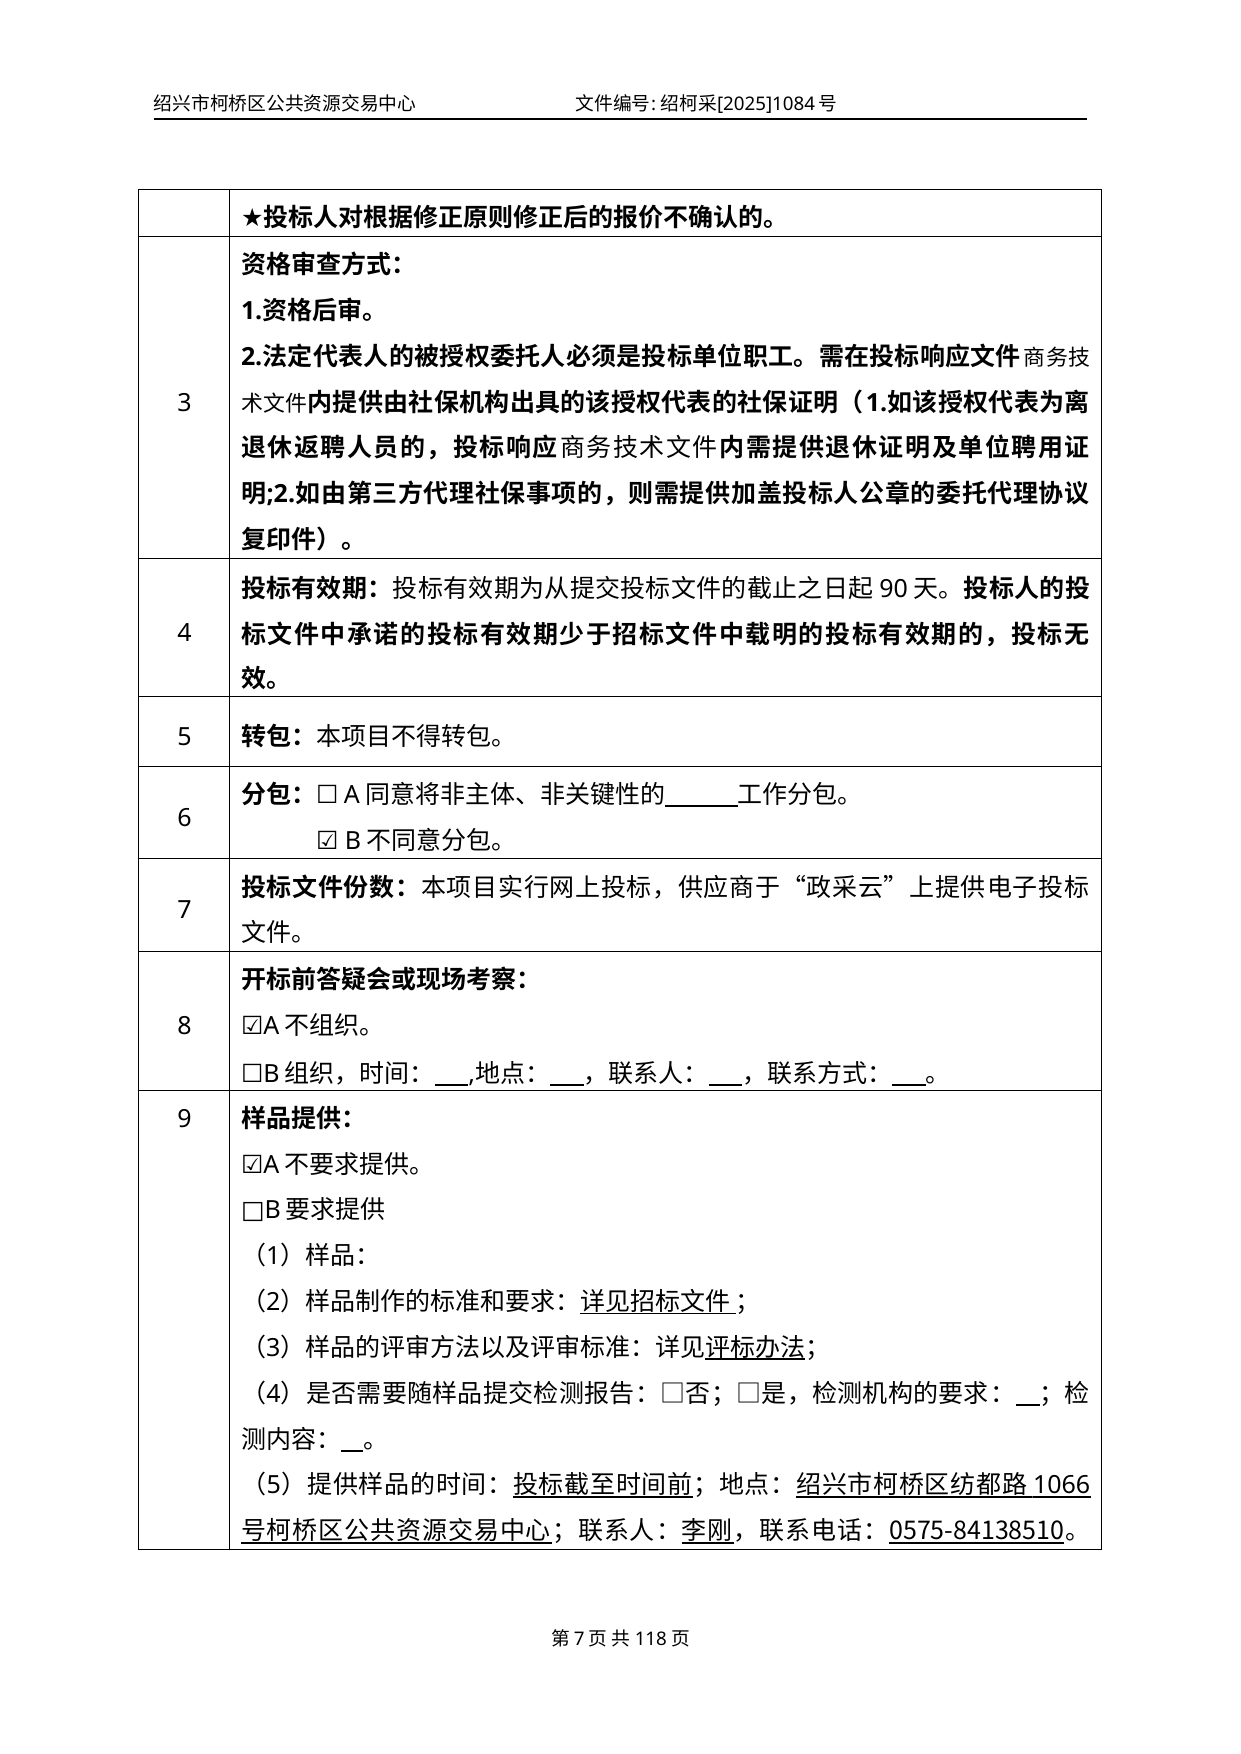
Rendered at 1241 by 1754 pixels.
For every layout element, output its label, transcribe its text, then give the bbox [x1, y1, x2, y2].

table_cell 6 [139, 767, 229, 858]
table_cell 投标有效期：投标有效期为从提交投标文件的截止之日起90天。投标人的投标文件中承诺的投标有效期少于招标文件中载明的投标有效期的，投标无效。 [230, 559, 1101, 696]
table_cell 4 [139, 559, 229, 696]
table_cell 2 [139, 190, 229, 236]
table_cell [230, 190, 1101, 236]
table_cell 转包：本项目不得转包。 [230, 697, 1101, 766]
table_cell 开标前答疑会或现场考察： ☑A不组织。 ☐B组织，时间： ,地点： ，联系人： ，联系方式： 。 [230, 952, 1101, 1089]
table_cell 资格审查方式： 1.资格后审。 2.法定代表人的被授权委托人必须是投标单位职工。需在投标响应文件商务技术文件内提供由社保机构出具的该授权代表的社保证明（1.如该授权代表为离退休返聘人员的，投标响应商务技术文件内需提供退休证明及单位聘用证明;2.如由第三方代理社保事项的，则需提供加盖投标人公章的委托代理协议复印件）。 [230, 237, 1101, 558]
table_cell 分包：☐ A同意将非主体、非关键性的 工作分包。 ☑ B不同意分包。 [230, 767, 1101, 858]
table_cell 8 [139, 952, 229, 1089]
table_cell 3 [139, 237, 229, 558]
table_cell 投标文件份数：本项目实行网上投标，供应商于“政采云”上提供电子投标文件。 [230, 859, 1101, 951]
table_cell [230, 1091, 1101, 1549]
table_cell 5 [139, 697, 229, 766]
table_cell 9 [139, 1091, 229, 1549]
table_cell 7 [139, 859, 229, 951]
